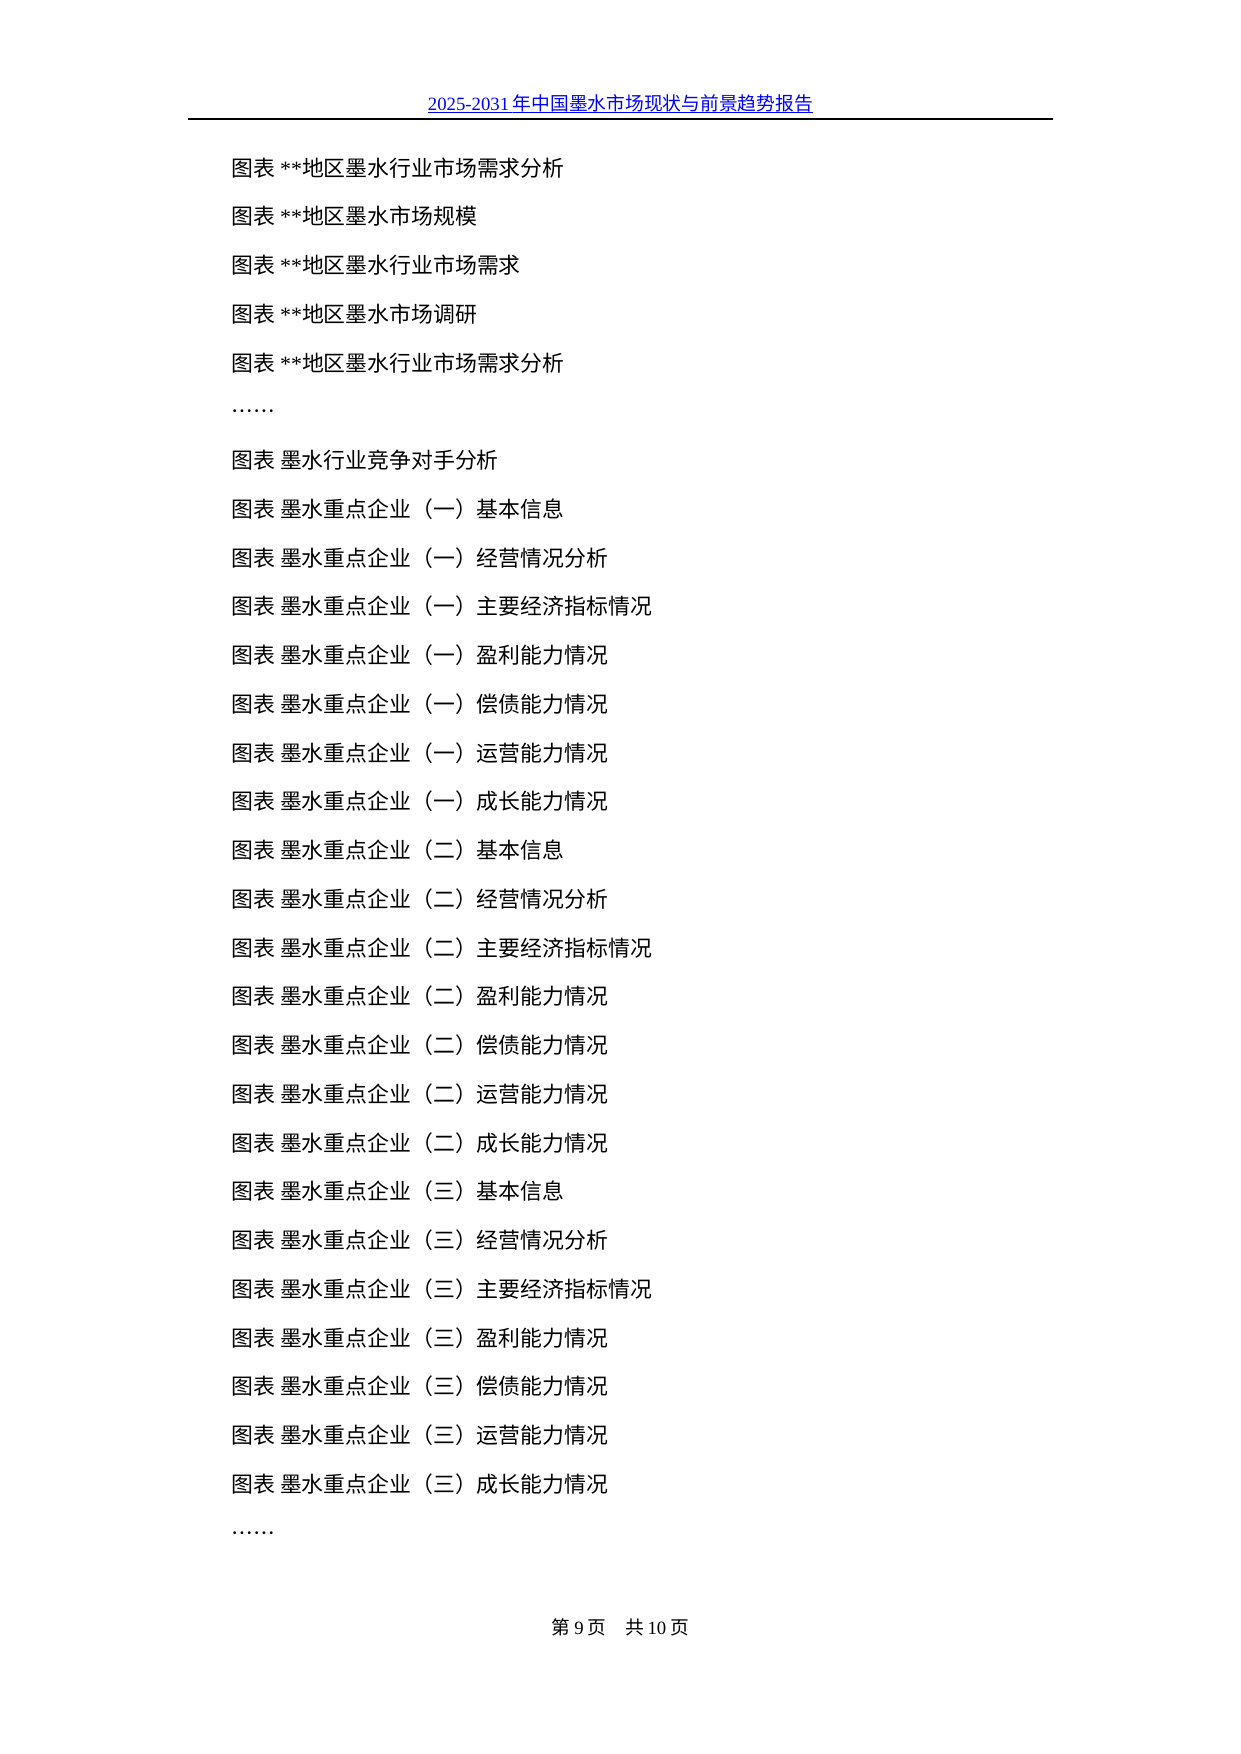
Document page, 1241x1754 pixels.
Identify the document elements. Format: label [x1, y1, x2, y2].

text [187, 150, 1053, 1548]
